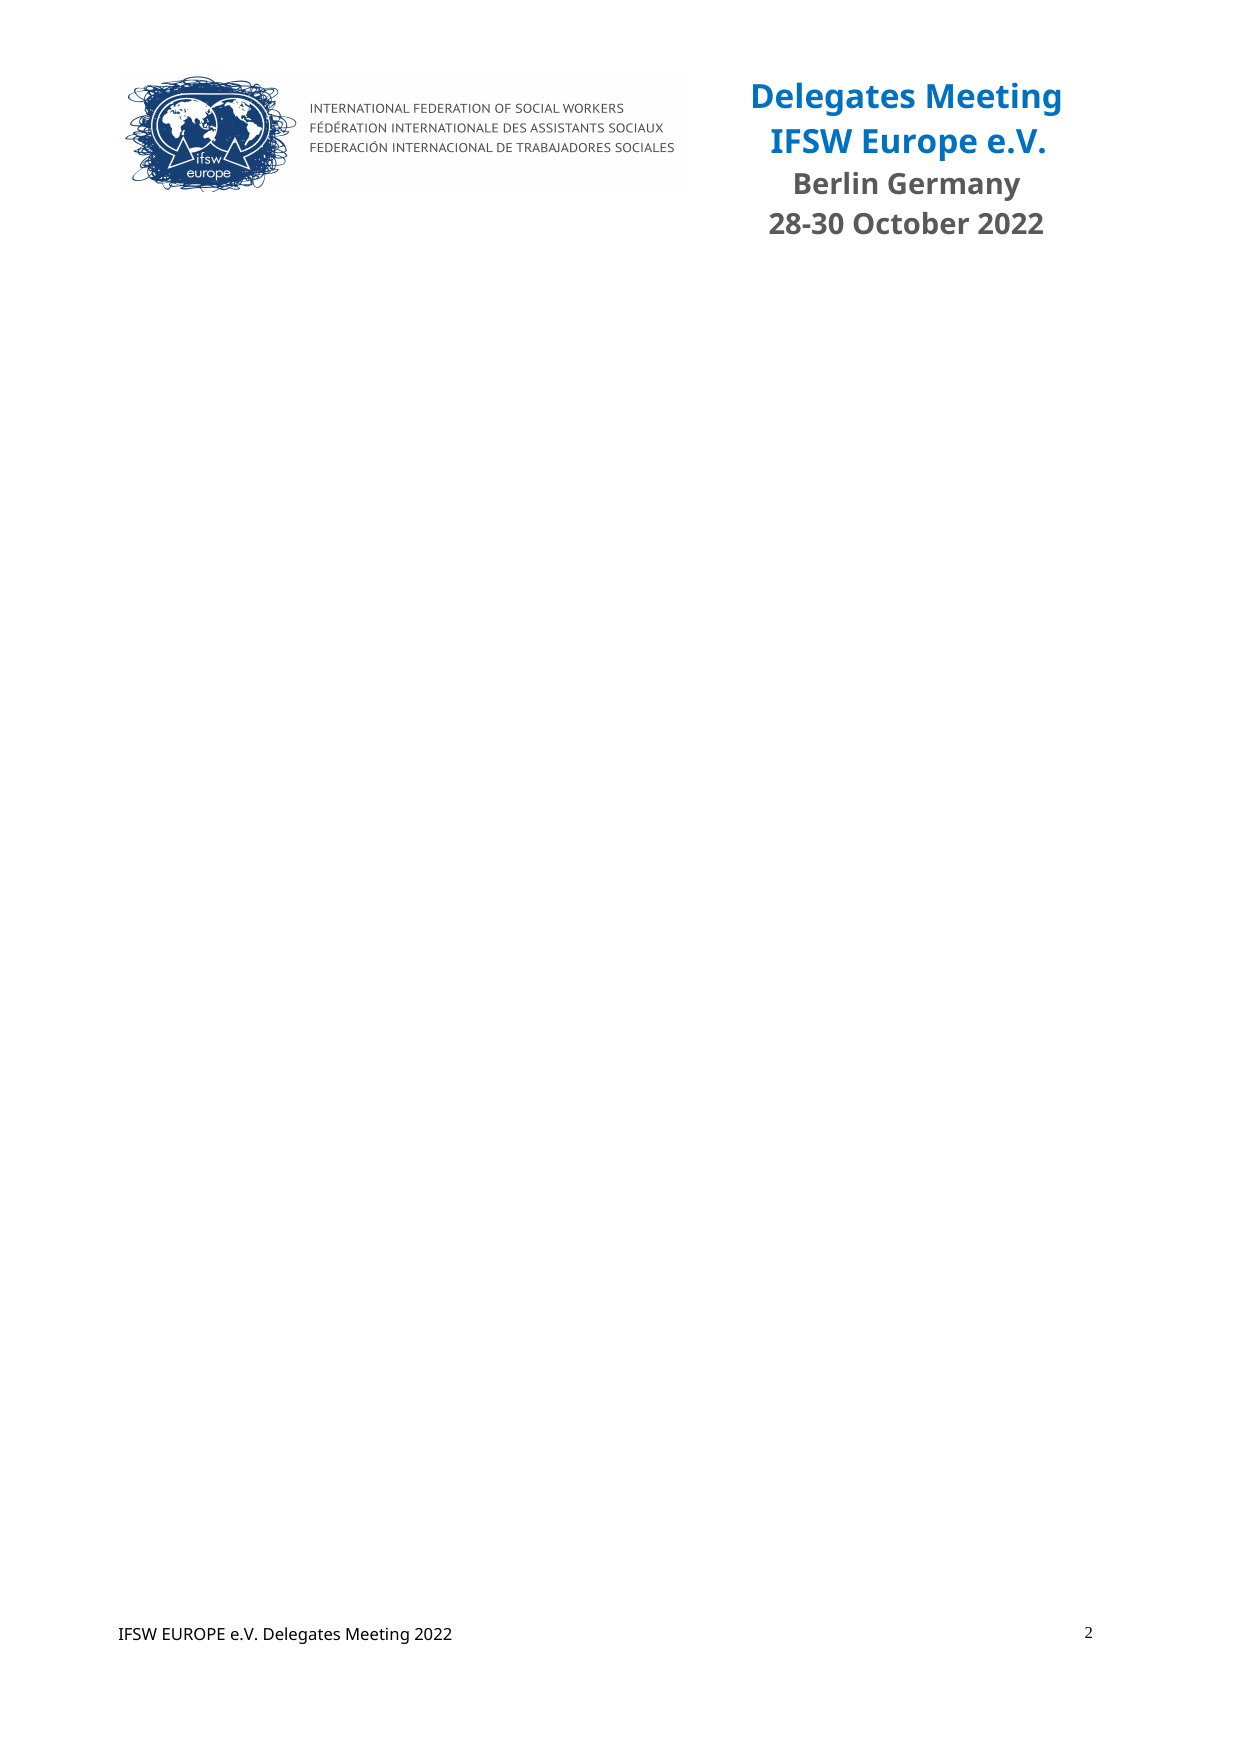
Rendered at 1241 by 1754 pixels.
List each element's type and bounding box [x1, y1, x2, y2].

picture [171, 72, 688, 195]
